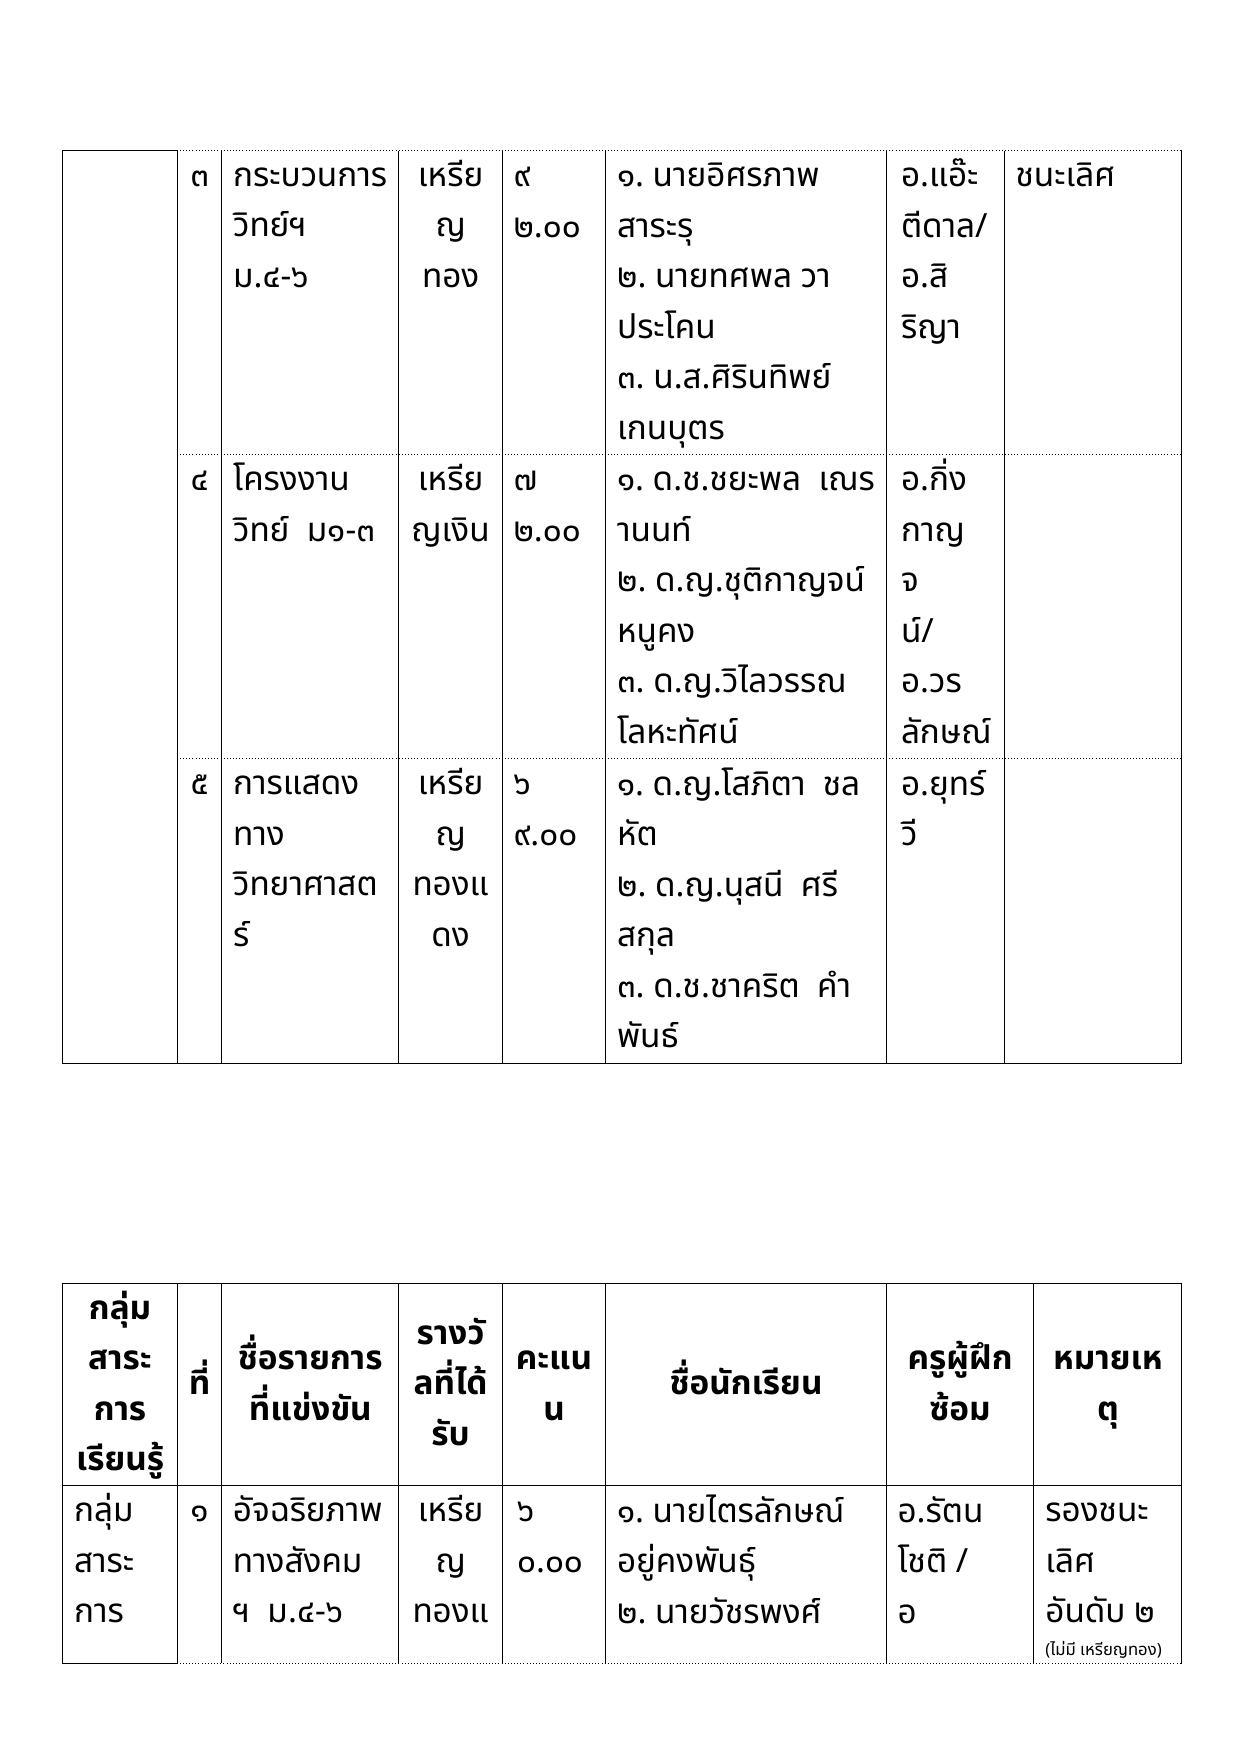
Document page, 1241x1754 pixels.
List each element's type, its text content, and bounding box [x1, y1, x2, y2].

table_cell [1034, 1486, 1181, 1663]
table_cell [1005, 758, 1181, 1062]
table_header ครูผู้ฝึกซ้อม [887, 1284, 1033, 1485]
table_cell โครงงานวิทย์ ม๑-๓ [222, 454, 398, 758]
table_header คะแนน [503, 1284, 605, 1485]
table_cell เหรียญทองแดง [399, 758, 502, 1062]
table_cell อ.แอ๊ะตีดาล/ อ.สิริญา [887, 150, 1004, 454]
table_header ชื่อนักเรียน [606, 1284, 886, 1485]
table_header กลุ่มสาระการเรียนรู้ [63, 1284, 177, 1485]
table_cell เหรียญทอง [399, 150, 502, 454]
table_cell ๓ [178, 150, 221, 454]
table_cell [63, 1486, 177, 1663]
table_cell ๖๐.๐๐ [503, 1486, 605, 1663]
table_cell ๙๒.๐๐ [503, 150, 605, 454]
table_cell ๗๒.๐๐ [503, 454, 605, 758]
table_cell ๖๙.๐๐ [503, 758, 605, 1062]
table_cell ๑ [178, 1486, 221, 1663]
table_cell การแสดงทางวิทยาศาสตร์ [222, 758, 398, 1062]
table_header รางวัลที่ได้รับ [399, 1284, 502, 1485]
table_header หมายเหตุ [1034, 1284, 1181, 1485]
table_cell เหรียญเงิน [399, 454, 502, 758]
table_header ชื่อรายการที่แข่งขัน [222, 1284, 398, 1485]
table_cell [222, 1486, 398, 1663]
table_cell กระบวนการ วิทย์ฯ ม.๔-๖ [222, 150, 398, 454]
table_cell อ.กิ่งกาญจน์/อ.วรลักษณ์ [887, 454, 1004, 758]
table_cell ๔ [178, 454, 221, 758]
table_cell ๕ [178, 758, 221, 1062]
table_cell ๑. นายอิศรภาพ สาระรุ ๒. นายทศพล วาประโคน ๓. น.ส.ศิรินทิพย์ เกนบุตร [606, 150, 886, 454]
table_cell ๑. ด.ช.ชยะพล เณรานนท์ ๒. ด.ญ.ชุติกาญจน์ หนูคง ๓. ด.ญ.วิไลวรรณ โลหะทัศน์ [606, 454, 886, 758]
table_cell เหรียญทองแดง [399, 1486, 502, 1663]
table_cell [1005, 454, 1181, 758]
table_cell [887, 1486, 1033, 1663]
table_cell ๑. ด.ญ.โสภิตา ชลหัต ๒. ด.ญ.นุสนี ศรีสกุล ๓. ด.ช.ชาคริต คำพันธ์ [606, 758, 886, 1062]
table_cell ชนะเลิศ [1005, 150, 1181, 454]
table_header ที่ [178, 1284, 221, 1485]
table_cell อ.ยุทร์วี [887, 758, 1004, 1062]
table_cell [606, 1486, 886, 1663]
